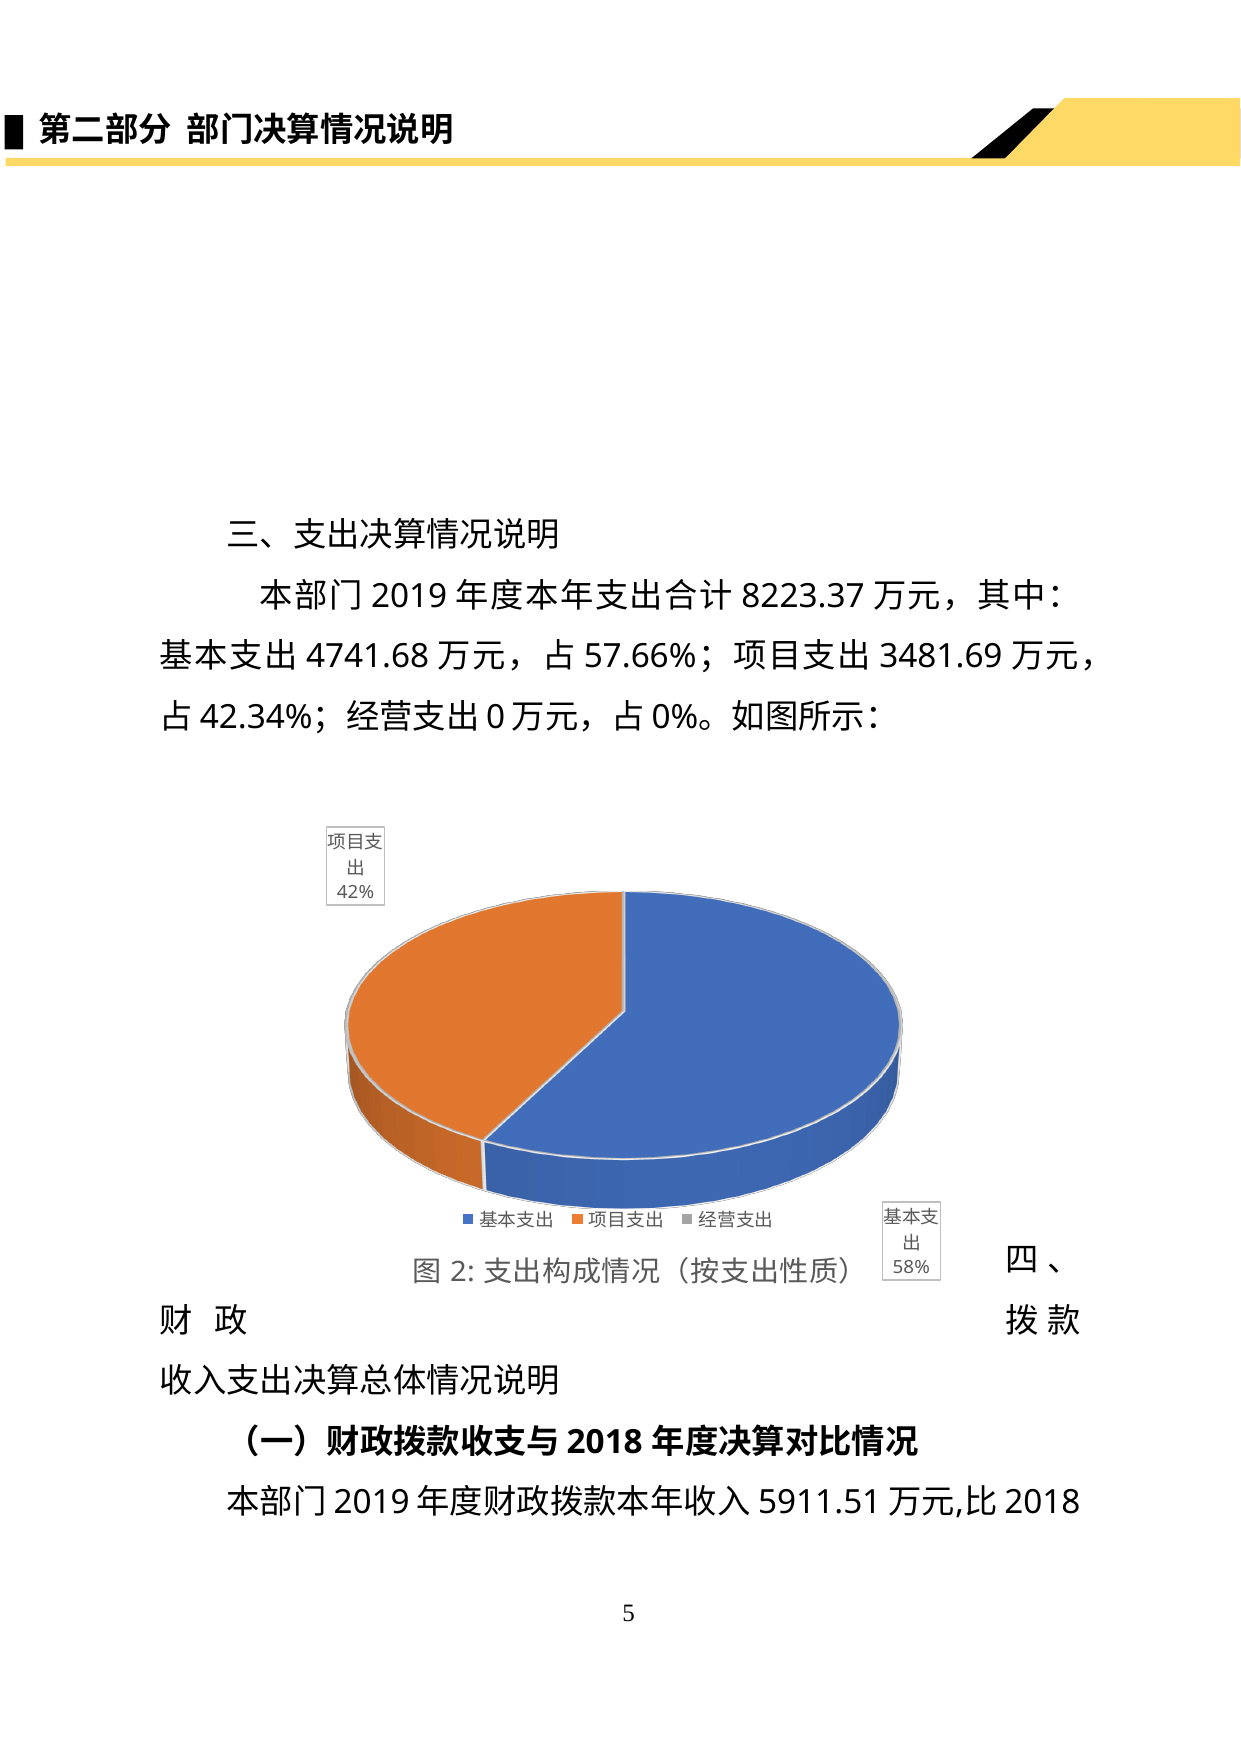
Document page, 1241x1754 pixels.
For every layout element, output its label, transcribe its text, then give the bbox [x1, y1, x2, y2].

text 三、支出决算情况说明 [159, 498, 1081, 559]
text （一）财政拨款收支与2018 年度决算对比情况 [159, 1405, 1081, 1465]
text 四、财政拨款收入支出决算总体情况说明 [159, 1223, 1081, 1405]
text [159, 1465, 1081, 1526]
text 本部门2019年度本年支出合计8223.37万元，其中：基本支出4741.68万元，占57.66%；项目支出3481.69万元，占42.34%；经营支出0万元，占0%。如图所示： [159, 559, 1081, 740]
